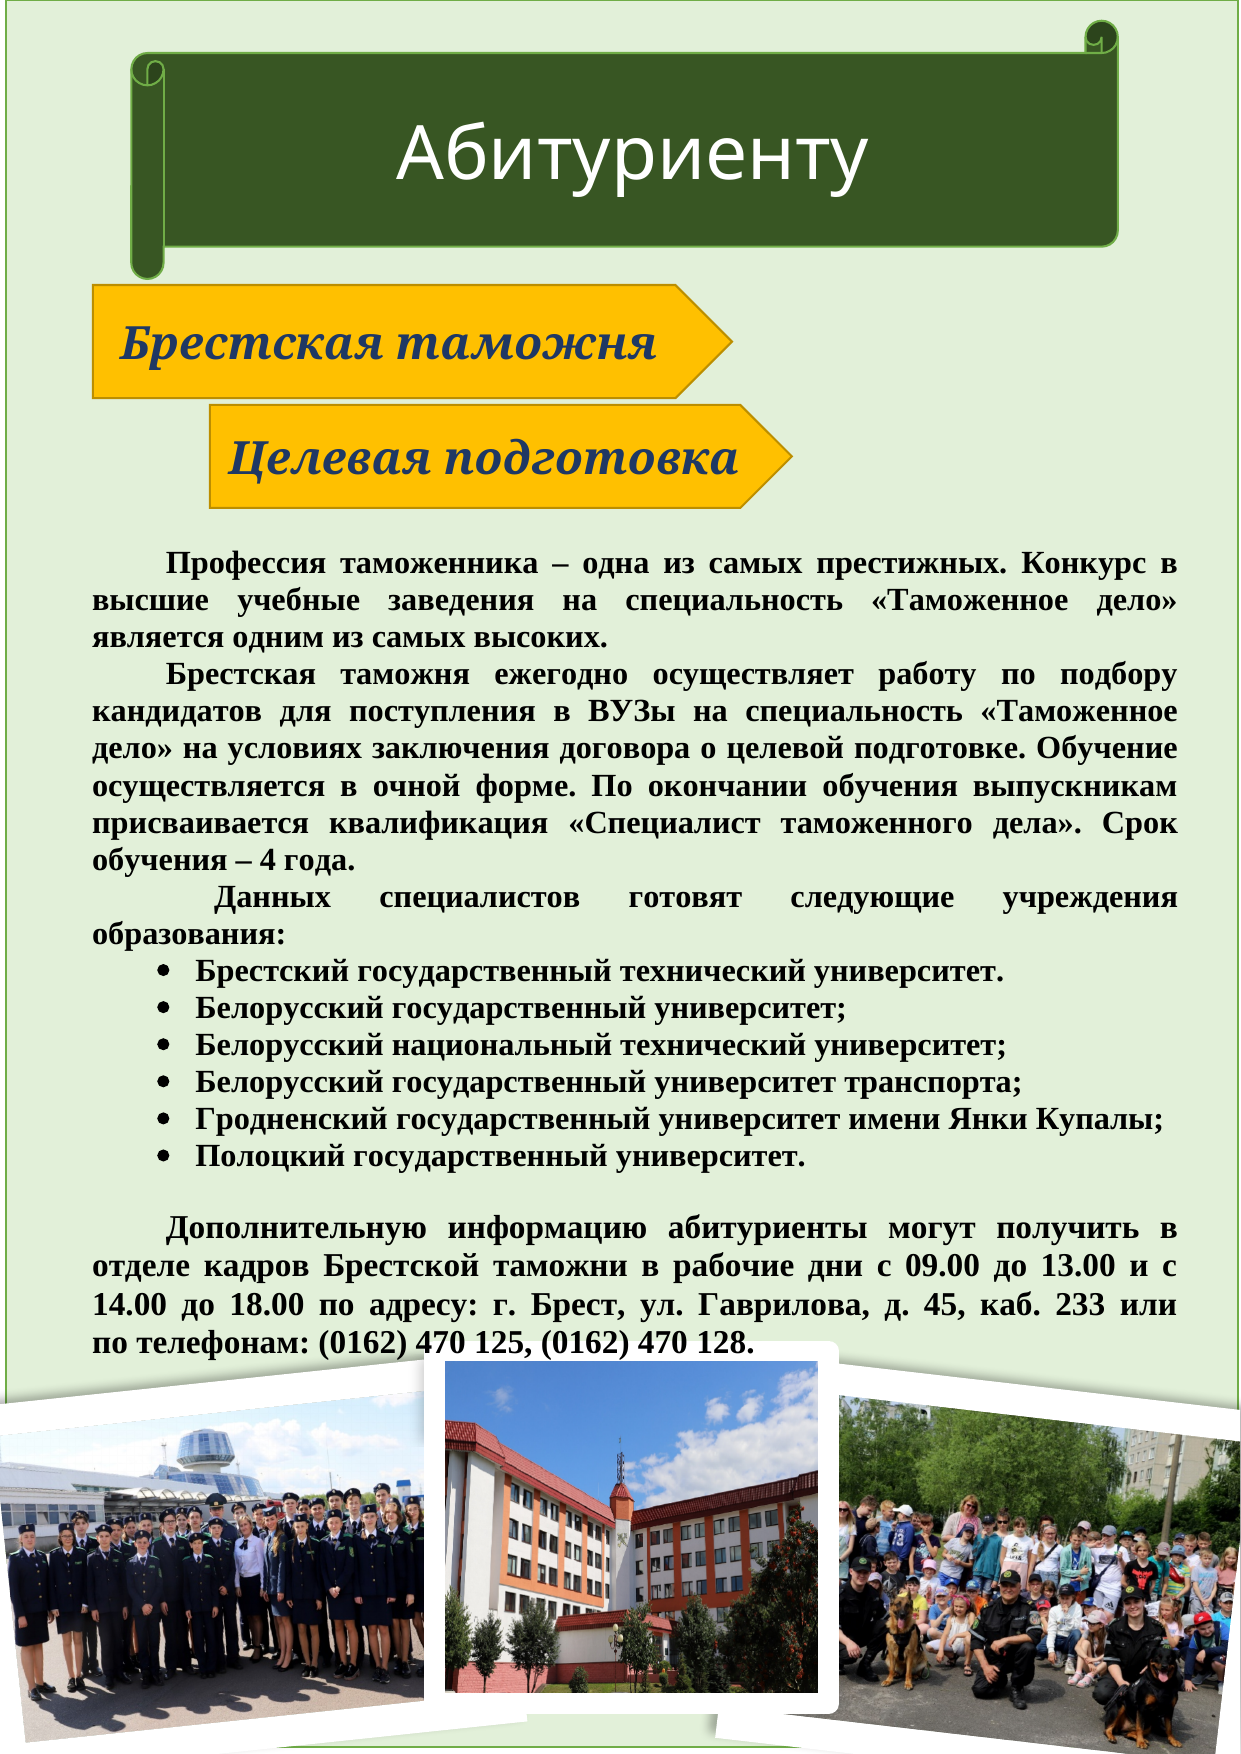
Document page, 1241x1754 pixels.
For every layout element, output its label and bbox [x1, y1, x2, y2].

picture [791, 1396, 1241, 1754]
picture [0, 1392, 424, 1742]
picture [445, 1361, 818, 1693]
